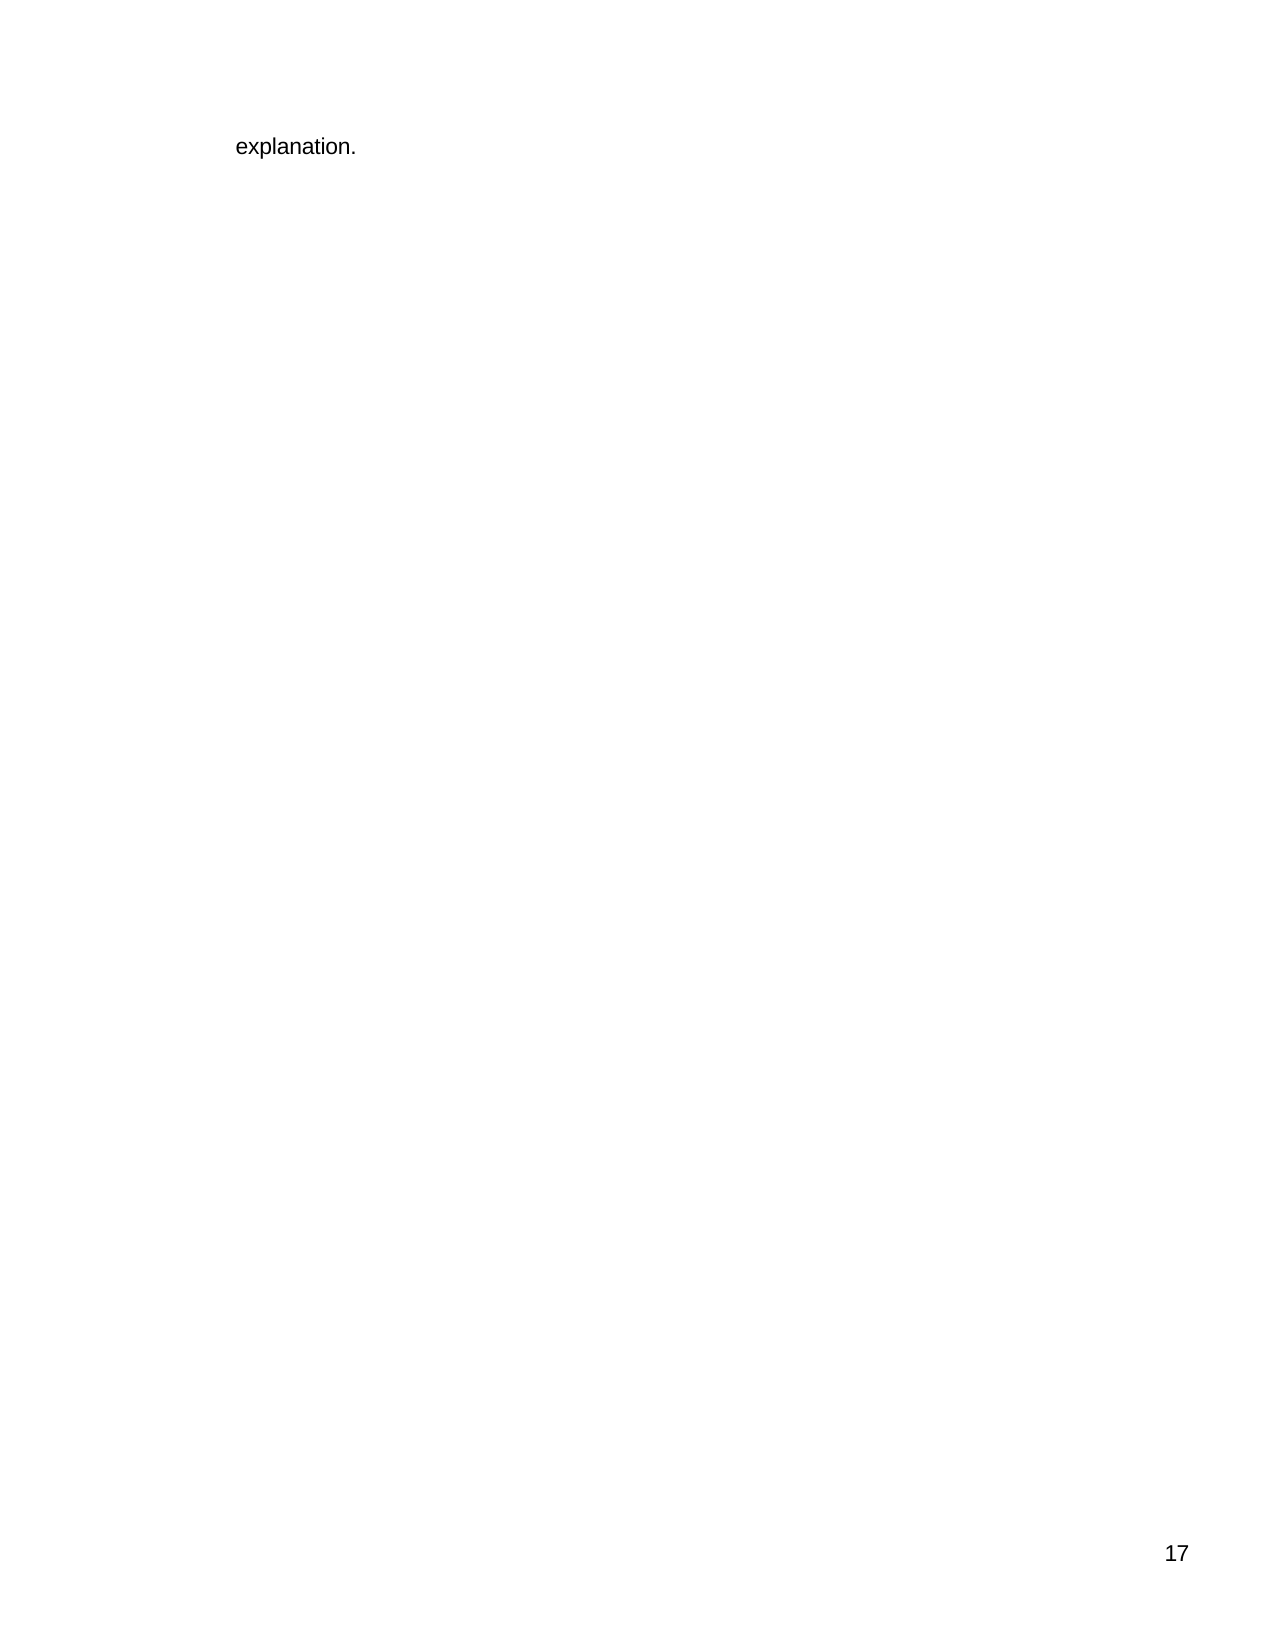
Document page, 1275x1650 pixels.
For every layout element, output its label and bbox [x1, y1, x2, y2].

list [198, 133, 1176, 160]
